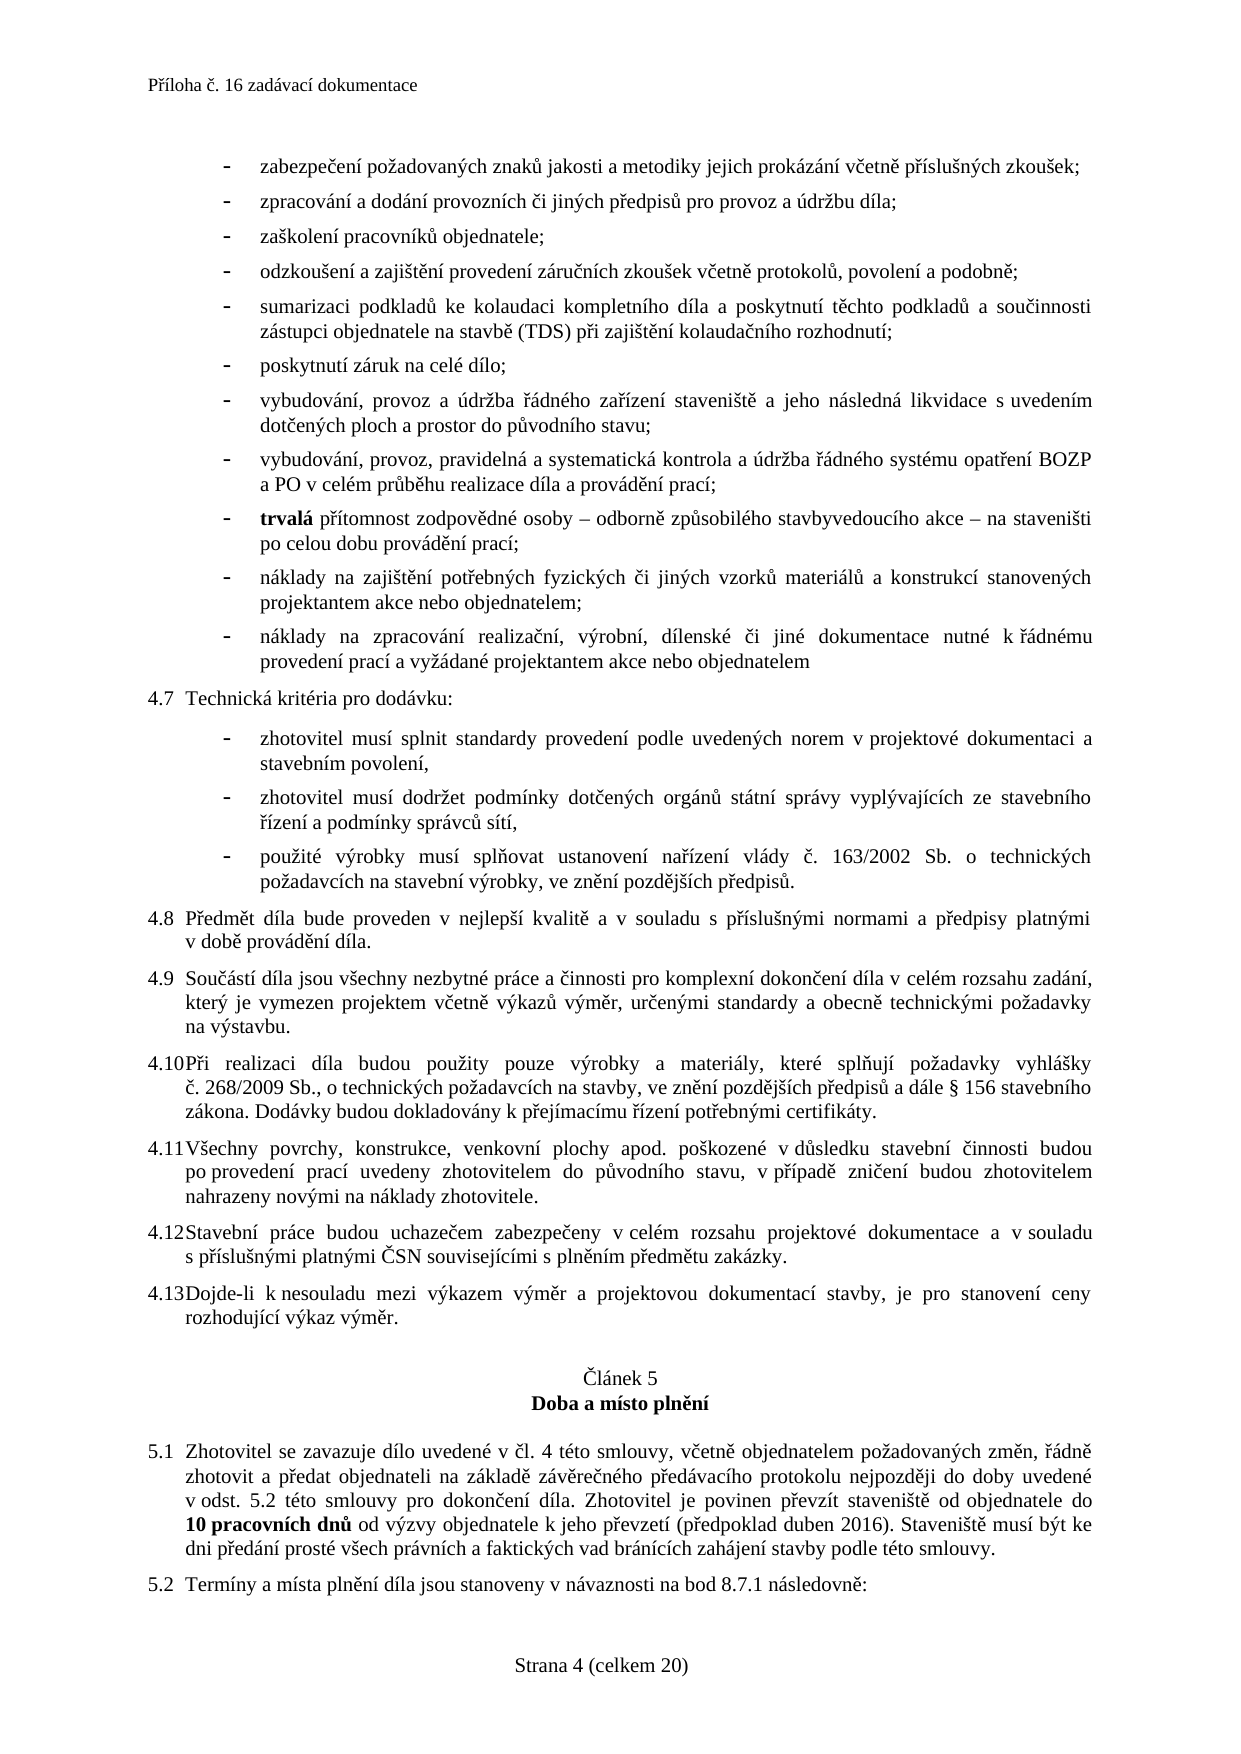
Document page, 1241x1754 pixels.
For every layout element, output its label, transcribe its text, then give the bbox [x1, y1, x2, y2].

list trvalá přítomnost zodpovědné osoby – odborně způsobilého stavbyvedoucího akce – na staveništi po celou dobu provádění prací; [223, 502, 1092, 555]
list Technická kritéria pro dodávku: [148, 685, 1092, 709]
list použité výrobky musí splňovat ustanovení nařízení vlády č. 163/2002 Sb. o technických požadavcích na stavební výrobky, ve znění pozdějších předpisů. [223, 840, 1092, 893]
list odzkoušení a zajištění provedení záručních zkoušek včetně protokolů, povolení a podobně; [223, 255, 1092, 283]
list zhotovitel musí dodržet podmínky dotčených orgánů státní správy vyplývajících ze stavebního řízení a podmínky správců sítí, [223, 781, 1092, 834]
list poskytnutí záruk na celé dílo; [223, 349, 1092, 378]
list Zhotovitel se zavazuje dílo uvedené v čl. 4 této smlouvy, včetně objednatelem požadovaných změn, řádně zhotovit a předat objednateli na základě závěrečného předávacího protokolu nejpozději do doby uvedené v odst. 5.2 této smlouvy pro dokončení díla. Zhotovitel je povinen převzít staveniště od objednatele do 10 pracovních dnů od výzvy objednatele k jeho převzetí (předpoklad duben 2016). Staveniště musí být ke dni předání prosté všech právních a faktických vad bránících zahájení stavby podle této smlouvy. [148, 1439, 1092, 1560]
list zaškolení pracovníků objednatele; [223, 220, 1092, 248]
text Článek 5 [148, 1366, 1092, 1390]
list sumarizaci podkladů ke kolaudaci kompletního díla a poskytnutí těchto podkladů a součinnosti zástupci objednatele na stavbě (TDS) při zajištění kolaudačního rozhodnutí; [223, 290, 1092, 343]
list Termíny a místa plnění díla jsou stanoveny v návaznosti na bod 8.7.1 následovně: [148, 1572, 1092, 1596]
list Součástí díla jsou všechny nezbytné práce a činnosti pro komplexní dokončení díla v celém rozsahu zadání, který je vymezen projektem včetně výkazů výměr, určenými standardy a obecně technickými požadavky na výstavbu. [148, 966, 1092, 1038]
list vybudování, provoz a údržba řádného zařízení staveniště a jeho následná likvidace s uvedením dotčených ploch a prostor do původního stavu; [223, 384, 1092, 437]
list Při realizaci díla budou použity pouze výrobky a materiály, které splňují požadavky vyhlášky č. 268/2009 Sb., o technických požadavcích na stavby, ve znění pozdějších předpisů a dále § 156 stavebního zákona. Dodávky budou dokladovány k přejímacímu řízení potřebnými certifikáty. [148, 1051, 1092, 1123]
list Doba a místo plnění [148, 1390, 1092, 1414]
list Všechny povrchy, konstrukce, venkovní plochy apod. poškozené v důsledku stavební činnosti budou po provedení prací uvedeny zhotovitelem do původního stavu, v případě zničení budou zhotovitelem nahrazeny novými na náklady zhotovitele. [148, 1135, 1092, 1208]
list Předmět díla bude proveden v nejlepší kvalitě a v souladu s příslušnými normami a předpisy platnými v době provádění díla. [148, 905, 1092, 953]
list Stavební práce budou uchazečem zabezpečeny v celém rozsahu projektové dokumentace a v souladu s příslušnými platnými ČSN souvisejícími s plněním předmětu zakázky. [148, 1220, 1092, 1268]
list zpracování a dodání provozních či jiných předpisů pro provoz a údržbu díla; [223, 185, 1092, 213]
list zabezpečení požadovaných znaků jakosti a metodiky jejich prokázání včetně příslušných zkoušek; [223, 150, 1092, 178]
list Dojde-li k nesouladu mezi výkazem výměr a projektovou dokumentací stavby, je pro stanovení ceny rozhodující výkaz výměr. [148, 1281, 1092, 1329]
list náklady na zpracování realizační, výrobní, dílenské či jiné dokumentace nutné k řádnému provedení prací a vyžádané projektantem akce nebo objednatelem [223, 620, 1092, 673]
list náklady na zajištění potřebných fyzických či jiných vzorků materiálů a konstrukcí stanovených projektantem akce nebo objednatelem; [223, 561, 1092, 614]
list zhotovitel musí splnit standardy provedení podle uvedených norem v projektové dokumentaci a stavebním povolení, [223, 722, 1092, 775]
list vybudování, provoz, pravidelná a systematická kontrola a údržba řádného systému opatření BOZP a PO v celém průběhu realizace díla a provádění prací; [223, 443, 1092, 496]
